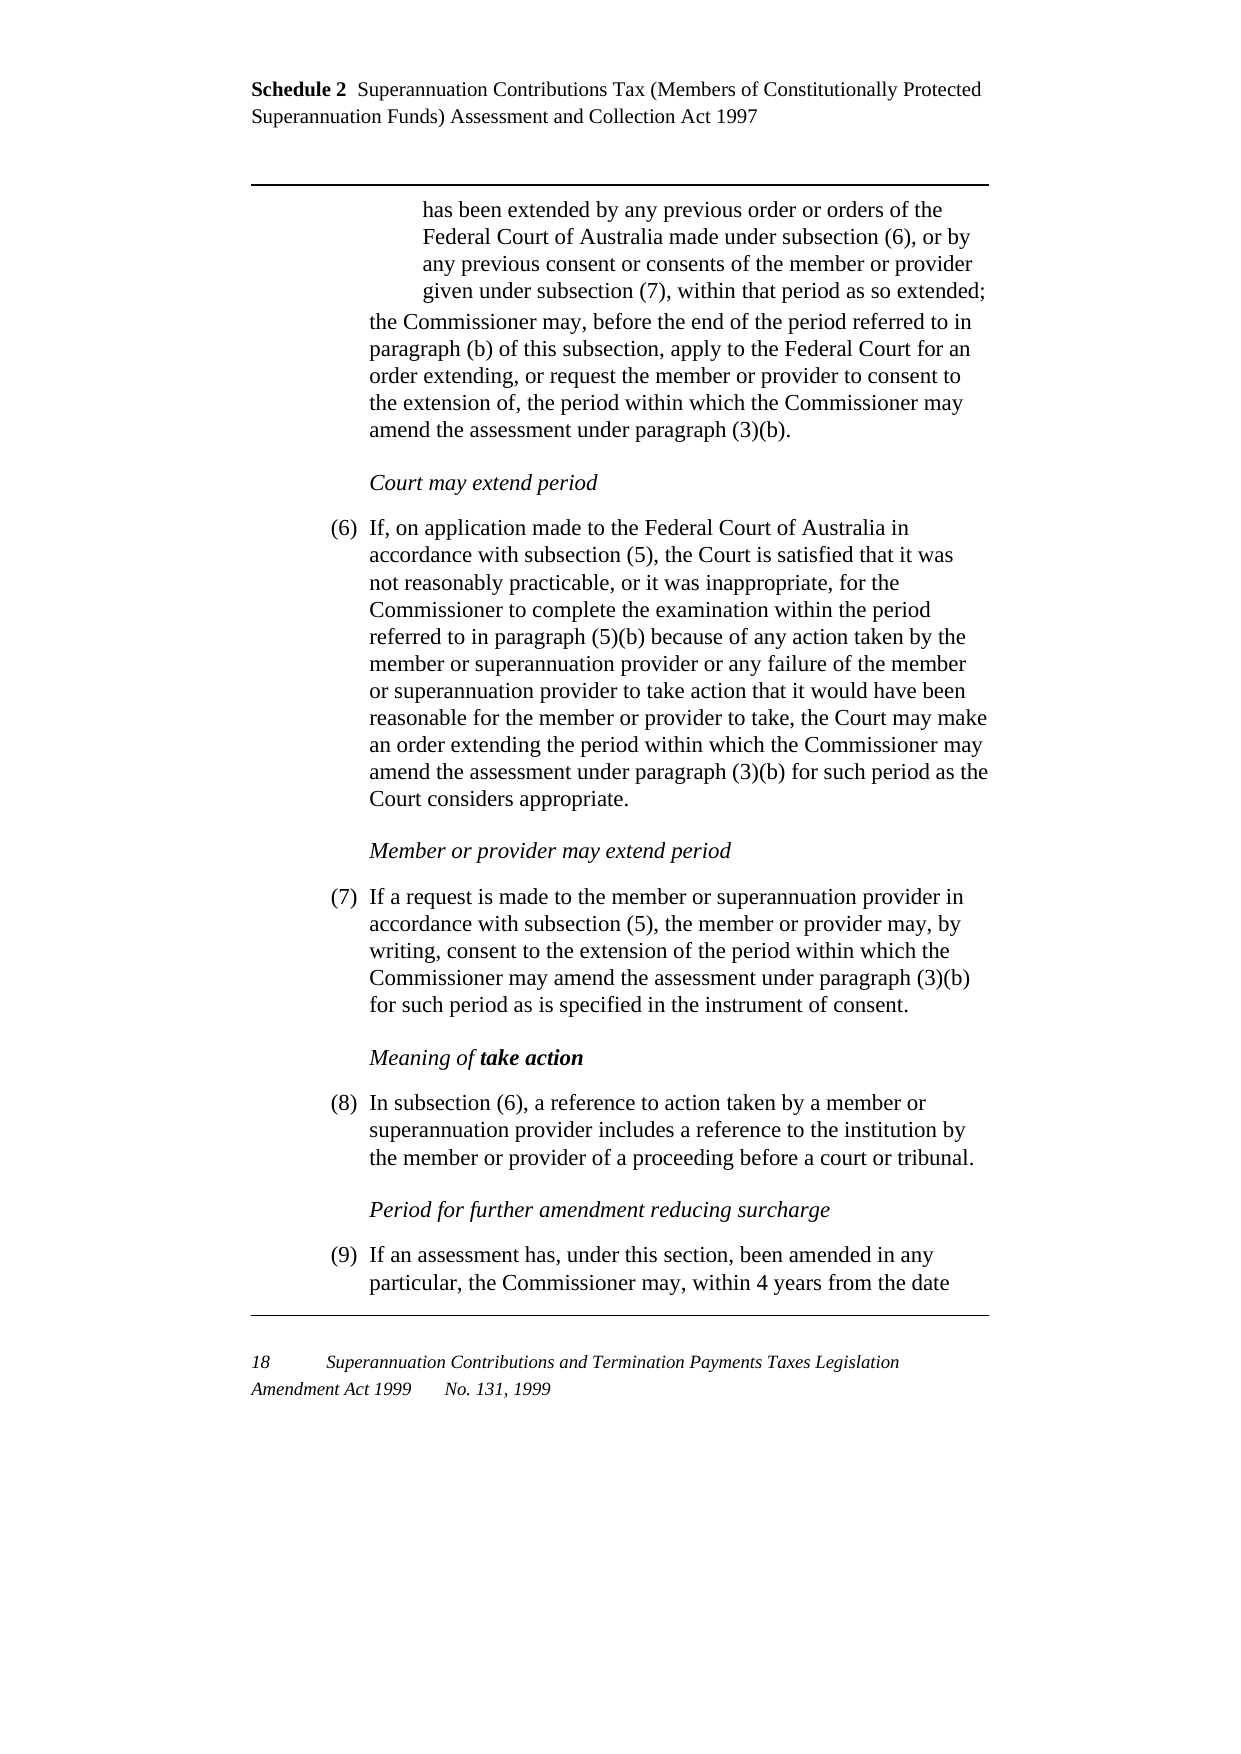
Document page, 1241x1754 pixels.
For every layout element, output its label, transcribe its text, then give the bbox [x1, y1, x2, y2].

text (7) If a request is made to the member or superannuation provider in accordance with subsection (5), the member or provider may, by writing, consent to the extension of the period within which the Commissioner may amend the assessment under paragraph (3)(b) for such period as is specified in the instrument of consent. [251, 882, 989, 1018]
text Court may extend period [369, 468, 989, 495]
text the Commissioner may, before the end of the period referred to in paragraph (b) of this subsection, apply to the Federal Court for an order extending, or request the member or provider to consent to the extension of, the period within which the Commissioner may amend the assessment under paragraph (3)(b). [369, 307, 989, 443]
text Period for further amendment reducing surcharge [369, 1195, 989, 1222]
text (8) In subsection (6), a reference to action taken by a member or superannuation provider includes a reference to the institution by the member or provider of a proceeding before a court or tribunal. [251, 1089, 989, 1170]
text (6) If, on application made to the Federal Court of Australia in accordance with subsection (5), the Court is satisfied that it was not reasonably practicable, or it was inappropriate, for the Commissioner to complete the examination within the period referred to in paragraph (5)(b) because of any action taken by the member or superannuation provider or any failure of the member or superannuation provider to take action that it would have been reasonable for the member or provider to take, the Court may make an order extending the period within which the Commissioner may amend the assessment under paragraph (3)(b) for such period as the Court considers appropriate. [251, 514, 989, 812]
text Meaning of take action [369, 1043, 989, 1070]
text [251, 1241, 989, 1295]
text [251, 195, 989, 303]
text Member or provider may extend period [369, 837, 989, 864]
